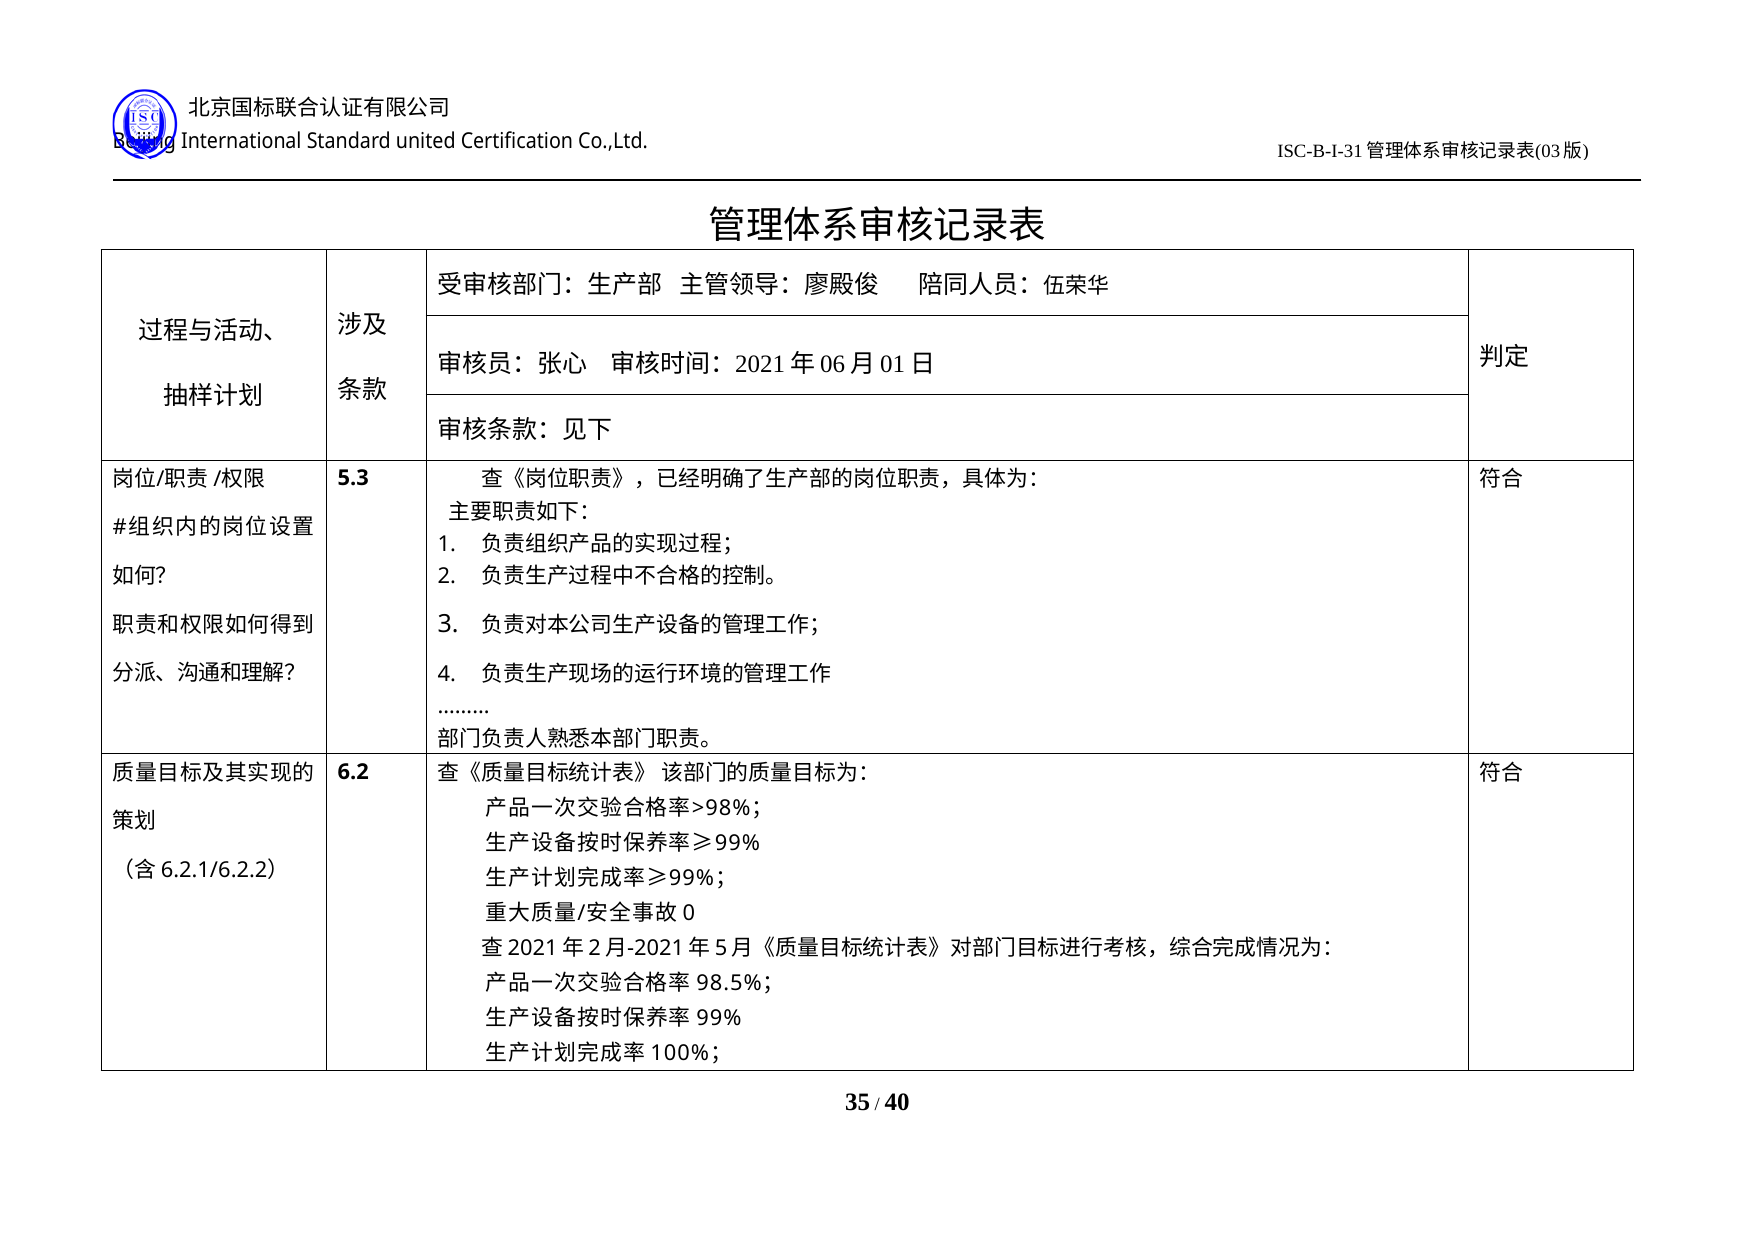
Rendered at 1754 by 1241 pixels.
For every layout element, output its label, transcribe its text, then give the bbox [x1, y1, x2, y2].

table_cell 岗位/职责 /权限 #组织内的岗位设置如何？ 职责和权限如何得到分派、沟通和理解？ [102, 461, 326, 753]
table_cell 5.3 [327, 461, 426, 753]
table_cell 审核条款：见下 [427, 395, 1468, 460]
table_cell 符合 [1469, 754, 1633, 1070]
table_header 涉及 条款 [327, 250, 426, 460]
table_cell 质量目标及其实现的策划 （含6.2.1/6.2.2） [102, 754, 326, 1070]
table_cell 查《岗位职责》，已经明确了生产部的岗位职责，具体为： 主要职责如下： 负责组织产品的实现过程； 负责生产过程中不合格的控制。 负责对本公司生产设备的管理工作； 负责生产现场的运行环境的管理工作 ……… 部门负责人熟悉本部门职责。 [427, 461, 1468, 753]
table_cell 6.2 [327, 754, 426, 1070]
picture [112, 89, 180, 158]
table_cell 符合 [1469, 461, 1633, 753]
text 管理体系审核记录表 [112, 195, 1641, 249]
table_cell 审核员：张心 审核时间：2021年06月01日 [427, 316, 1468, 394]
table_header 判定 [1469, 250, 1633, 460]
table_header 受审核部门：生产部 主管领导：廖殿俊 陪同人员：伍荣华 [427, 250, 1468, 315]
table_header 过程与活动、 抽样计划 [102, 250, 326, 460]
